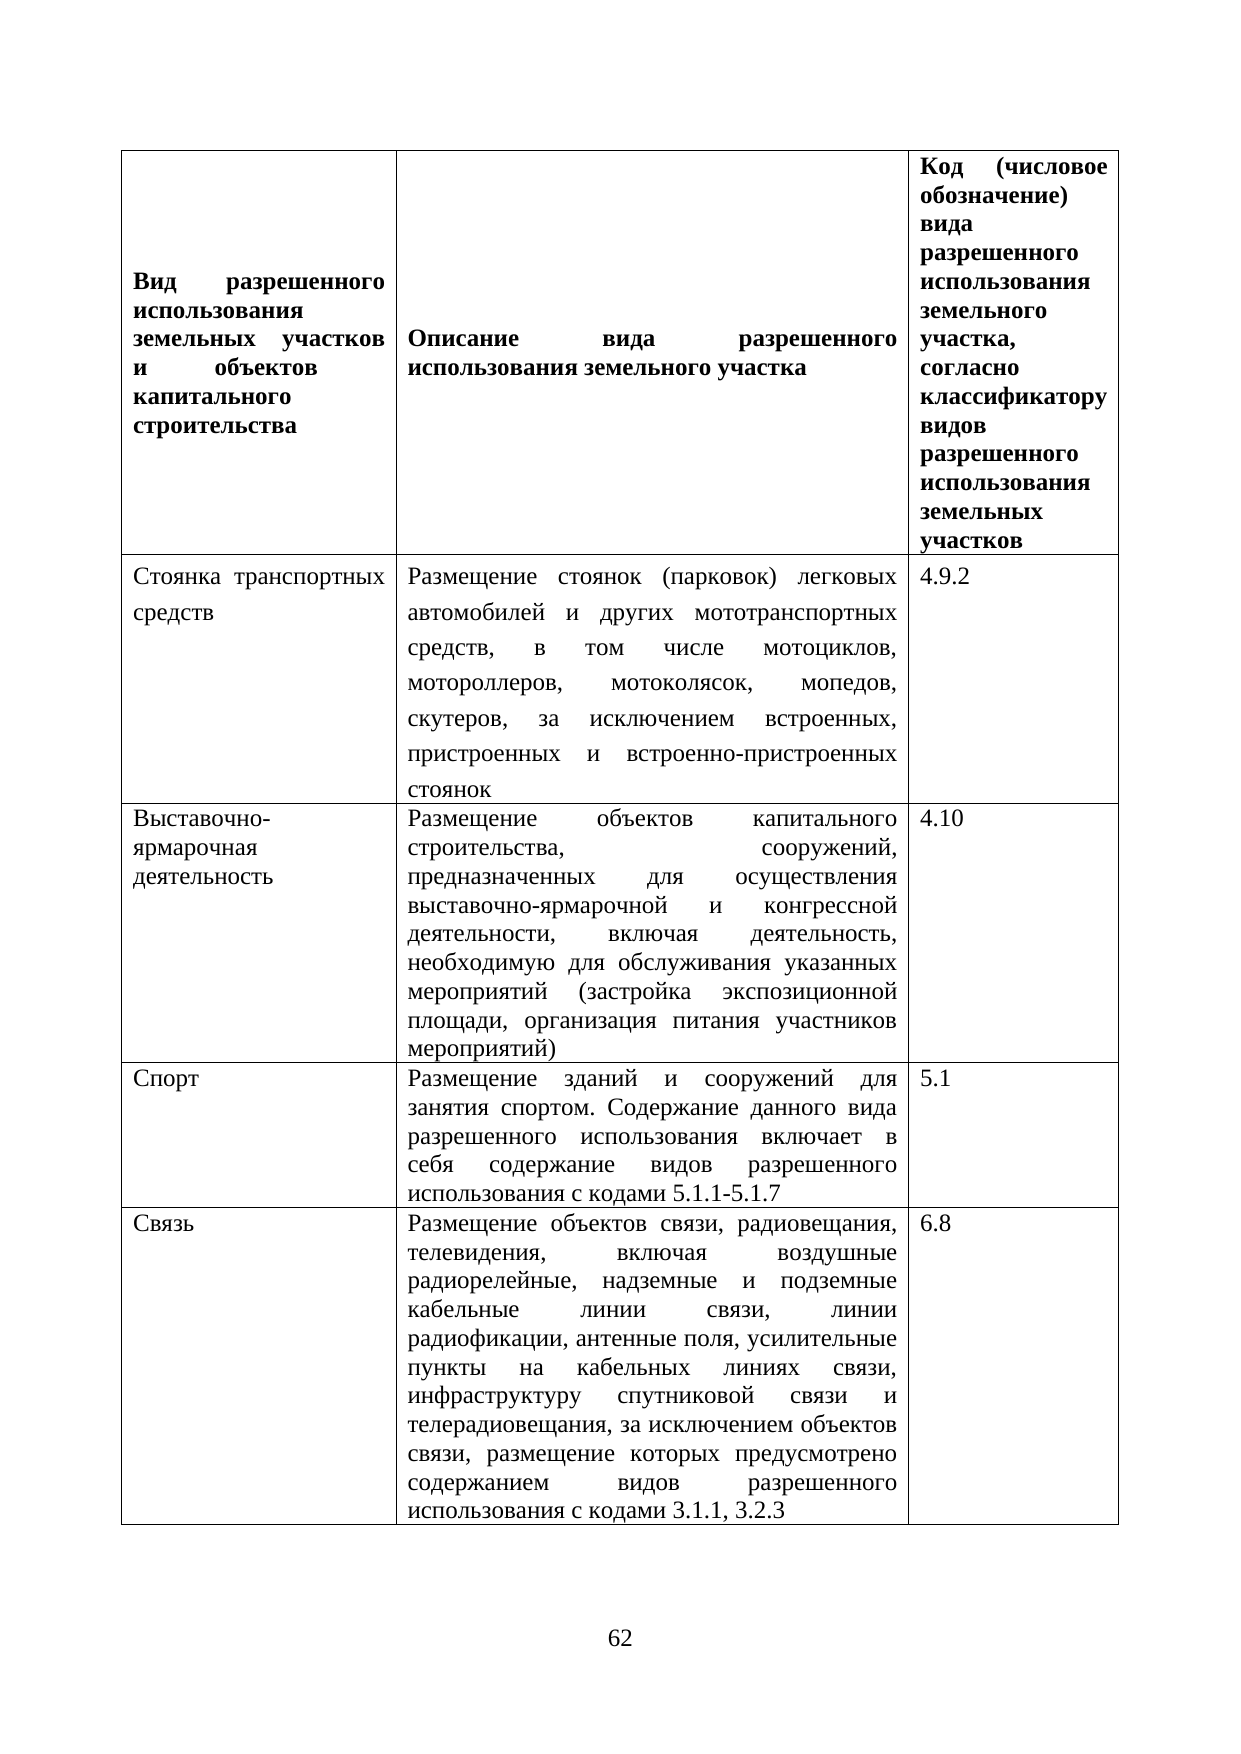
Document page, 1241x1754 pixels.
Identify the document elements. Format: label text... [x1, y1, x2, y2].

table_cell Связь [122, 1208, 396, 1524]
table_cell Спорт [122, 1063, 396, 1207]
table_cell Размещение стоянок (парковок) легковых автомобилей и других мототранспортных средств, в том числе мотоциклов, мотороллеров, мотоколясок, мопедов, скутеров, за исключением встроенных, пристроенных и встроенно-пристроенных стоянок [397, 555, 908, 802]
table_header Код (числовое обозначение) вида разрешенного использования земельного участка, согласно классификатору видов разрешенного использования земельных участков [909, 151, 1118, 553]
table_header Описание вида разрешенного использования земельного участка [397, 151, 908, 553]
table_cell 5.1 [909, 1063, 1118, 1207]
table_cell 4.10 [909, 804, 1118, 1062]
table_header Вид разрешенного использования земельных участков и объектов капитального строительства [122, 151, 396, 553]
table_cell Стоянка транспортных средств [122, 555, 396, 802]
table_cell Выставочно-ярмарочная деятельность [122, 804, 396, 1062]
table_cell 4.9.2 [909, 555, 1118, 802]
table_cell Размещение зданий и сооружений для занятия спортом. Содержание данного вида разрешенного использования включает в себя содержание видов разрешенного использования с кодами 5.1.1-5.1.7 [397, 1063, 908, 1207]
table_cell Размещение объектов связи, радиовещания, телевидения, включая воздушные радиорелейные, надземные и подземные кабельные линии связи, линии радиофикации, антенные поля, усилительные пункты на кабельных линиях связи, инфраструктуру спутниковой связи и телерадиовещания, за исключением объектов связи, размещение которых предусмотрено содержанием видов разрешенного использования с кодами 3.1.1, 3.2.3 [785, 1208, 908, 1524]
table_cell Размещение объектов капитального строительства, сооружений, предназначенных для осуществления выставочно-ярмарочной и конгрессной деятельности, включая деятельность, необходимую для обслуживания указанных мероприятий (застройка экспозиционной площади, организация питания участников мероприятий) [397, 804, 908, 1062]
table_cell 6.8 [909, 1208, 1118, 1524]
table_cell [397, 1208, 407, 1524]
